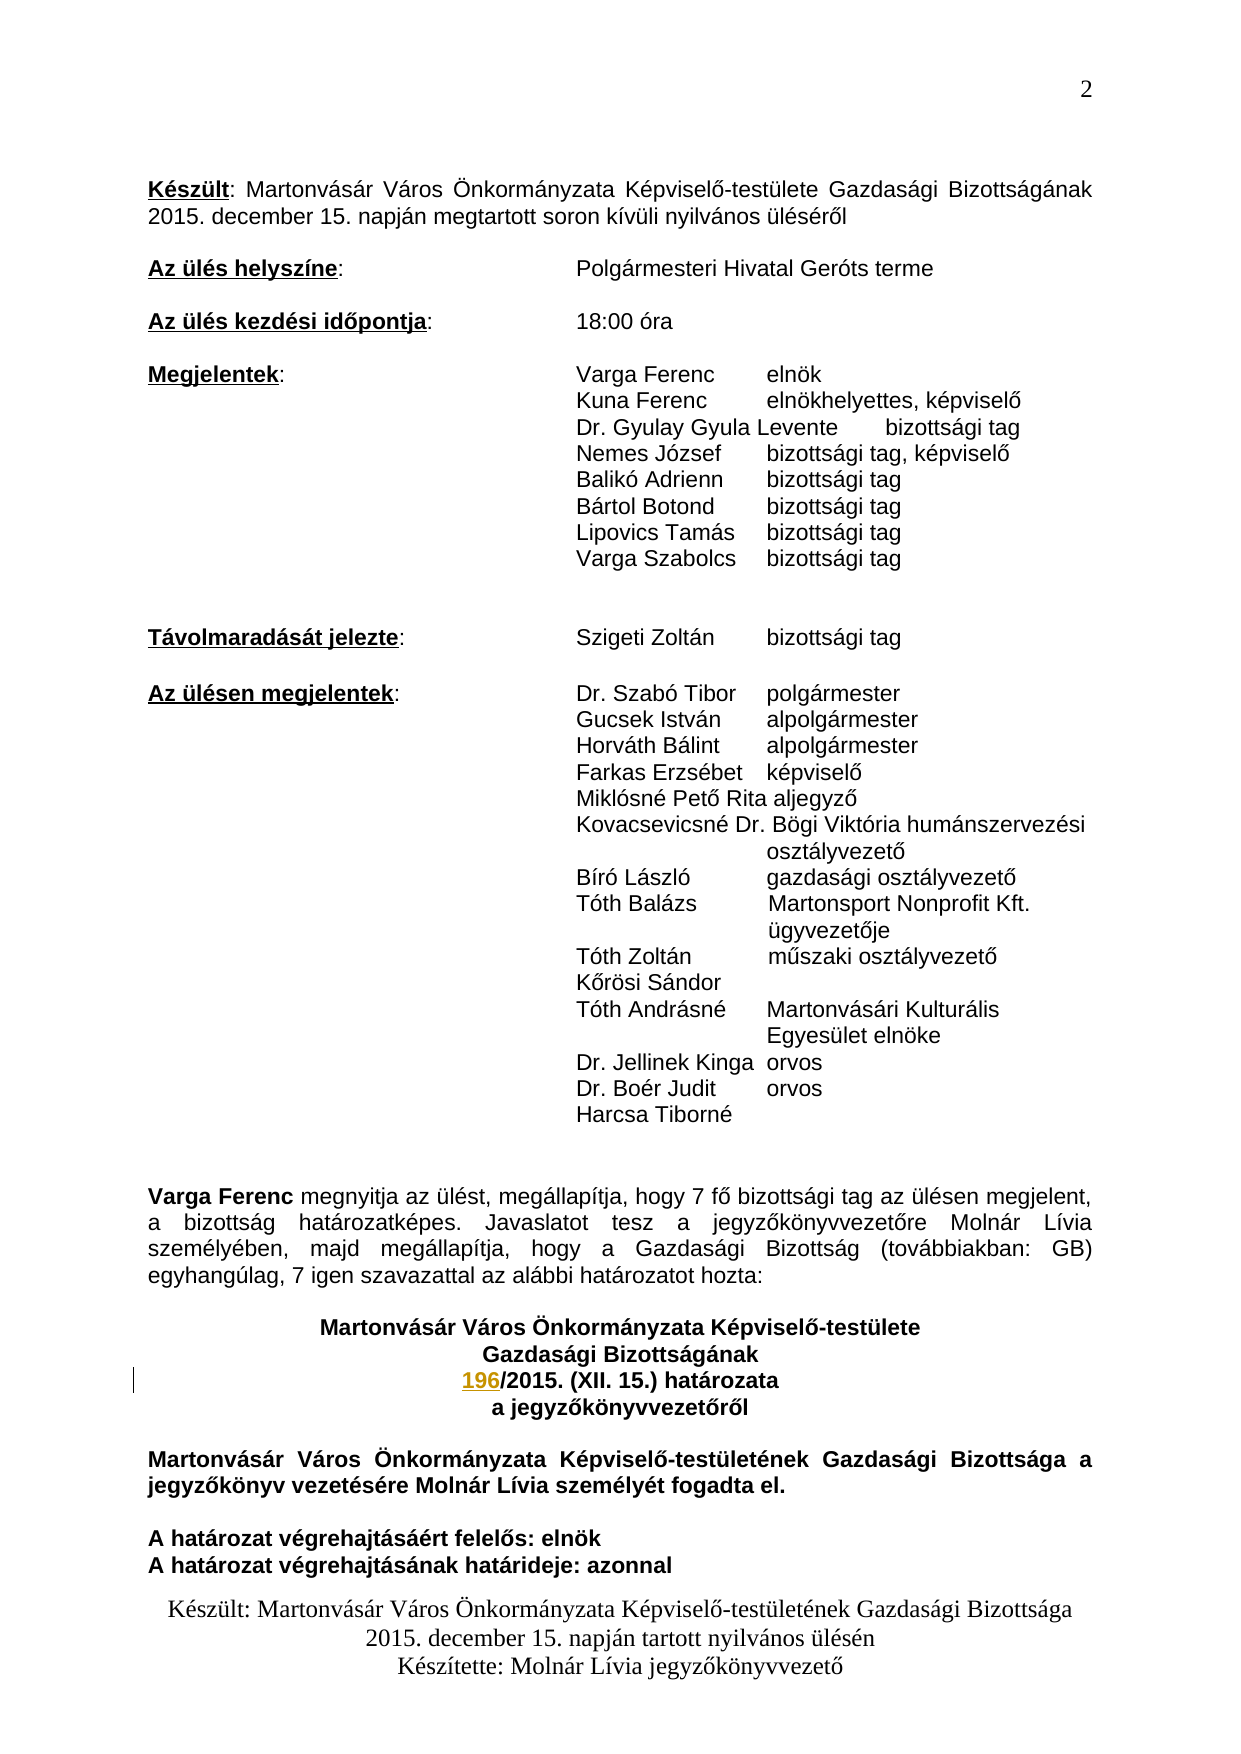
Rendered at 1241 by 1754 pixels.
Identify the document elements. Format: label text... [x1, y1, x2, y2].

text Varga Szabolcs bizottsági tag [148, 545, 1093, 572]
text Farkas Erzsébet képviselő [148, 758, 1093, 785]
text Nemes József bizottsági tag, képviselő [148, 440, 1093, 466]
text Bártol Botond bizottsági tag [148, 493, 1093, 519]
text Tóth Andrásné Martonvásári Kulturális Egyesület elnöke [148, 996, 1093, 1048]
text osztályvezető [443, 838, 1093, 864]
text Dr. Boér Judit orvos [148, 1075, 1093, 1101]
text Az ülésen megjelentek: Dr. Szabó Tibor polgármester [148, 679, 1093, 706]
text Varga Ferenc megnyitja az ülést, megállapítja, hogy 7 fő bizottsági tag az ülésen megjelent, a bizottság határozatképes. Javaslatot tesz a jegyzőkönyvvezetőre Molnár Lívia személyében, majd megállapítja, hogy a Gazdasági Bizottság (továbbiakban: GB) egyhangúlag, 7 igen szavazattal az alábbi határozatot hozta: [148, 1183, 1093, 1288]
text Tóth Balázs Martonsport Nonprofit Kft. ügyvezetője [148, 890, 1093, 943]
text Tóth Zoltán műszaki osztályvezető [148, 943, 1093, 969]
text Bíró László gazdasági osztályvezető [148, 864, 1093, 890]
text A határozat végrehajtásáért felelős: elnök [148, 1525, 1093, 1552]
text Kovacsevicsné Dr. Bögi Viktória humánszervezési [443, 811, 1093, 838]
text Horváth Bálint alpolgármester [148, 732, 1093, 758]
text A határozat végrehajtásának határideje: azonnal [148, 1552, 1093, 1578]
text Megjelentek: Varga Ferenc elnök [148, 361, 1093, 387]
text Harcsa Tiborné [148, 1101, 1093, 1127]
text Miklósné Pető Rita aljegyző [148, 785, 1093, 811]
text Lipovics Tamás bizottsági tag [148, 519, 1093, 545]
text Távolmaradását jelezte: Szigeti Zoltán bizottsági tag [148, 624, 1093, 651]
text Az ülés kezdési időpontja: 18:00 óra [148, 308, 1093, 334]
text Dr. Jellinek Kinga orvos [148, 1048, 1093, 1075]
text Készült: Martonvásár Város Önkormányzata Képviselő-testülete Gazdasági Bizottságának 2015. december 15. napján megtartott soron kívüli nyilvános üléséről [148, 176, 1093, 229]
text Az ülés helyszíne: Polgármesteri Hivatal Geróts terme [148, 255, 1093, 282]
text Gazdasági Bizottságának [148, 1341, 1093, 1367]
text Dr. Gyulay Gyula Levente bizottsági tag [148, 413, 1093, 440]
text /2015. (XII. 15.) határozata [148, 1367, 1093, 1393]
text Martonvásár Város Önkormányzata Képviselő-testületének Gazdasági Bizottsága a jegyzőkönyv vezetésére Molnár Lívia személyét fogadta el. [148, 1446, 1093, 1499]
text Kuna Ferenc elnökhelyettes, képviselő [148, 387, 1093, 413]
text Kőrösi Sándor [148, 969, 1093, 996]
text Martonvásár Város Önkormányzata Képviselő-testülete [148, 1314, 1093, 1341]
text a jegyzőkönyvvezetőről [148, 1393, 1093, 1420]
text Balikó Adrienn bizottsági tag [148, 466, 1093, 493]
text Gucsek István alpolgármester [148, 706, 1093, 732]
